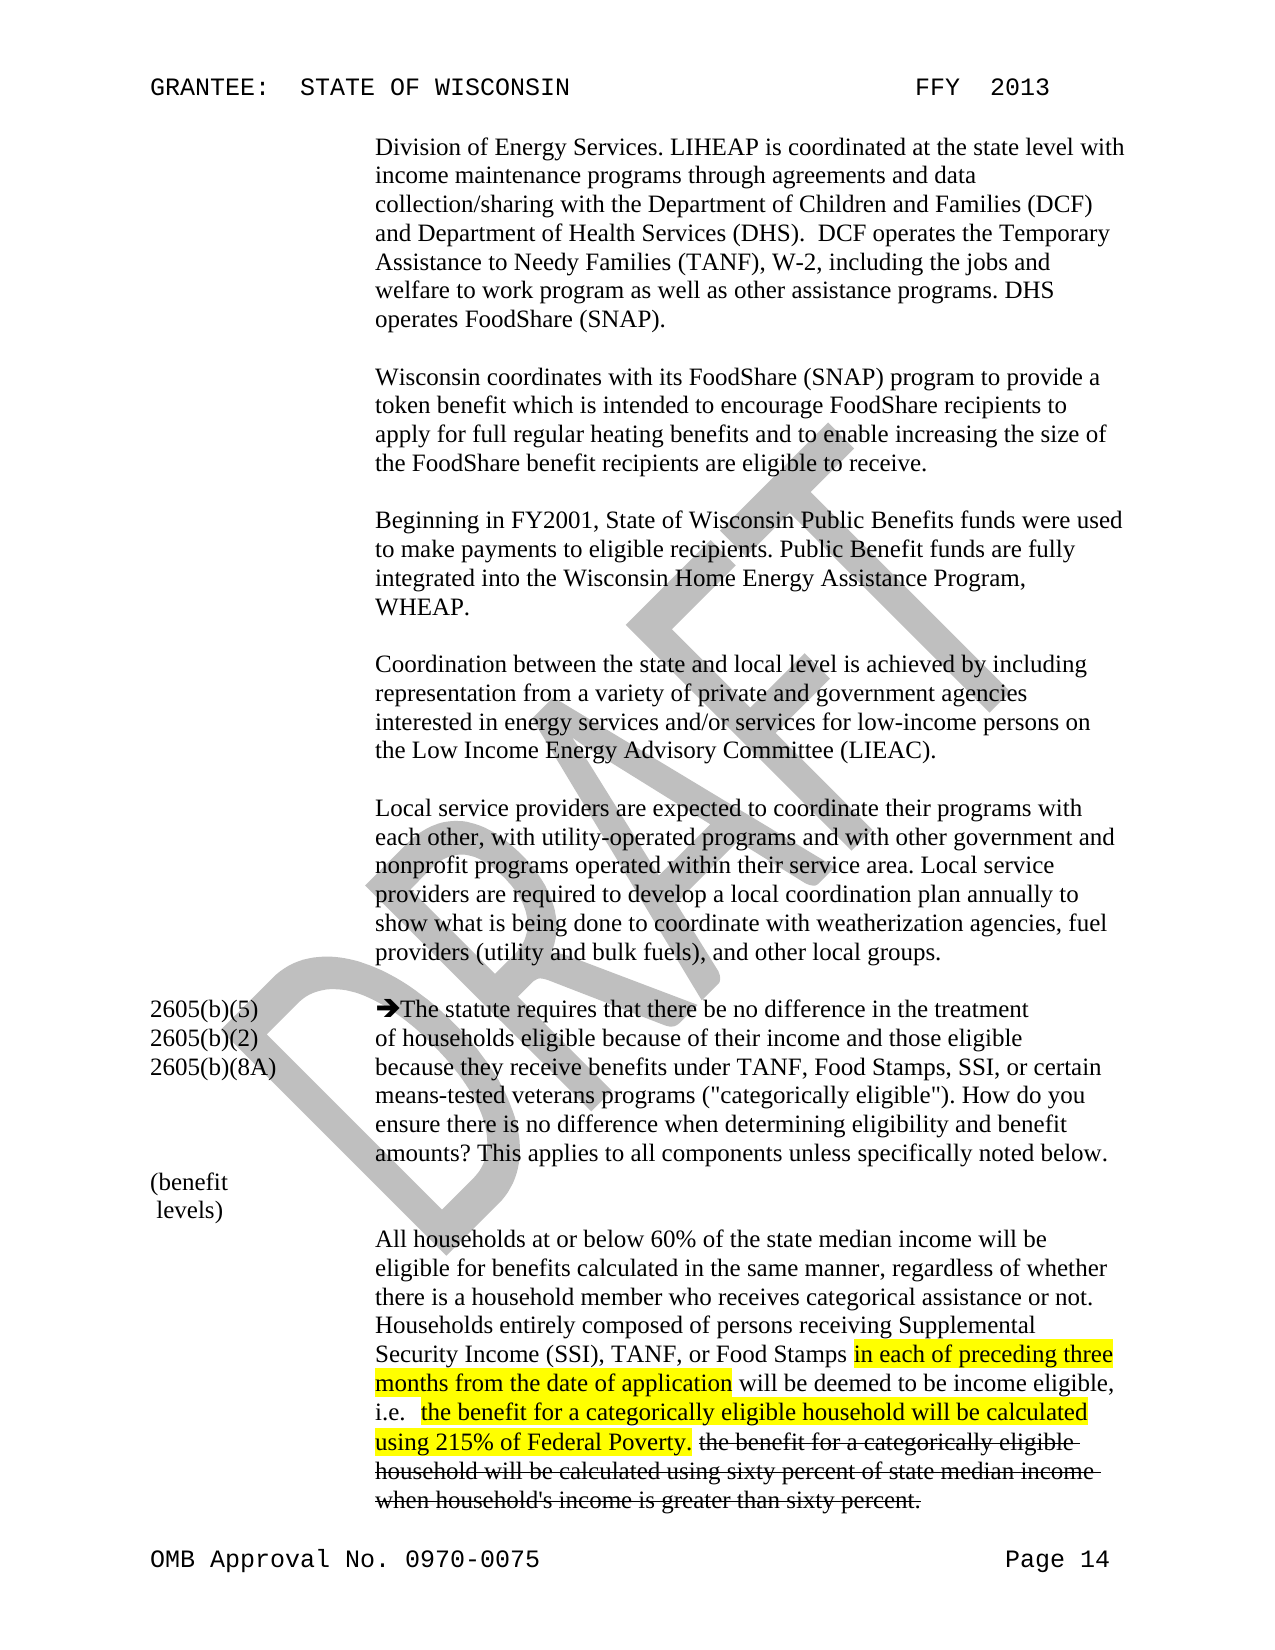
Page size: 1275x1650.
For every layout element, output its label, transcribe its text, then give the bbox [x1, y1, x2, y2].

text Local service providers are expected to coordinate their programs with each other, with utility-operated programs and with other government and nonprofit programs operated within their service area. Local service providers are required to develop a local coordination plan annually to show what is being done to coordinate with weatherization agencies, fuel providers (utility and bulk fuels), and other local groups. [375, 793, 1125, 965]
text All households at or below 60% of the state median income will be eligible for benefits calculated in the same manner, regardless of whether there is a household member who receives categorical assistance or not. Households entirely composed of persons receiving Supplemental Security Income (SSI), TANF, or Food Stamps in each of preceding three months from the date of application will be deemed to be income eligible, i.e. the benefit for a categorically eligible household will be calculated using 215% of Federal Poverty. the benefit for a categorically eligible household will be calculated using sixty percent of state median income when household's income is greater than sixty percent. [375, 1224, 1125, 1514]
text 2605(b)(5) The statute requires that there be no difference in the treatment [150, 994, 1125, 1023]
text 2605(b)(2) of households eligible because of their income and those eligible [150, 1023, 1125, 1052]
text levels) [150, 1195, 1125, 1224]
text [375, 132, 1125, 333]
text Beginning in FY2001, State of Wisconsin Public Benefits funds were used to make payments to eligible recipients. Public Benefit funds are fully integrated into the Wisconsin Home Energy Assistance Program, WHEAP. [375, 505, 1125, 620]
text Coordination between the state and local level is achieved by including representation from a variety of private and government agencies interested in energy services and/or services for low-income persons on the Low Income Energy Advisory Committee (LIEAC). [375, 649, 1125, 764]
text (benefit [150, 1167, 1125, 1195]
text 2605(b)(8A) because they receive benefits under TANF, Food Stamps, SSI, or certain means-tested veterans programs ("categorically eligible"). How do you ensure there is no difference when determining eligibility and benefit amounts? This applies to all components unless specifically noted below. [150, 1052, 1125, 1167]
text Wisconsin coordinates with its FoodShare (SNAP) program to provide a token benefit which is intended to encourage FoodShare recipients to apply for full regular heating benefits and to enable increasing the size of the FoodShare benefit recipients are eligible to receive. [375, 362, 1125, 477]
